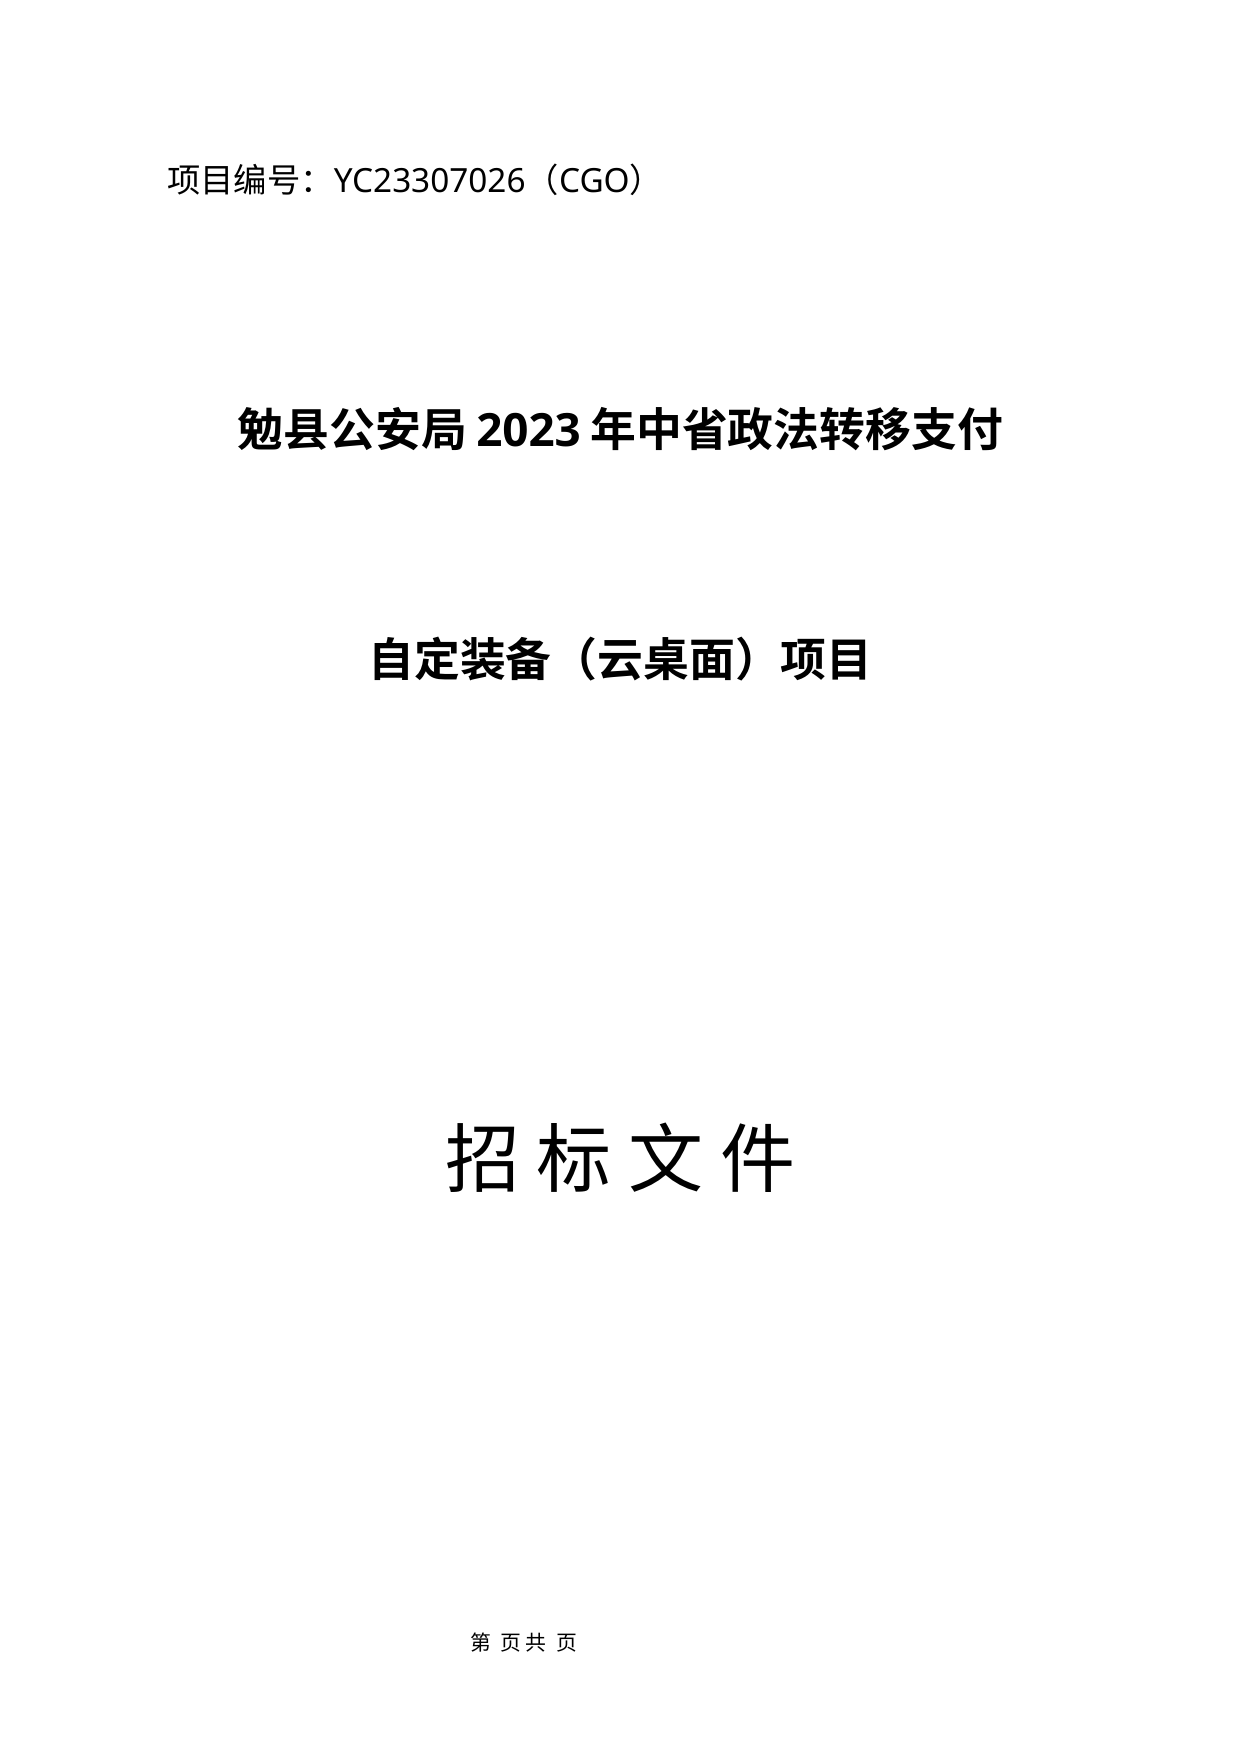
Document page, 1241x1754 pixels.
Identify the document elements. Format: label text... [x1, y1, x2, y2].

text 招 标 文 件 [153, 1089, 1087, 1219]
text 项目编号：YC23307026（CGO） [153, 146, 1087, 211]
text 勉县公安局2023年中省政法转移支付 [153, 378, 1087, 475]
text 自定装备（云桌面）项目 [153, 608, 1087, 706]
